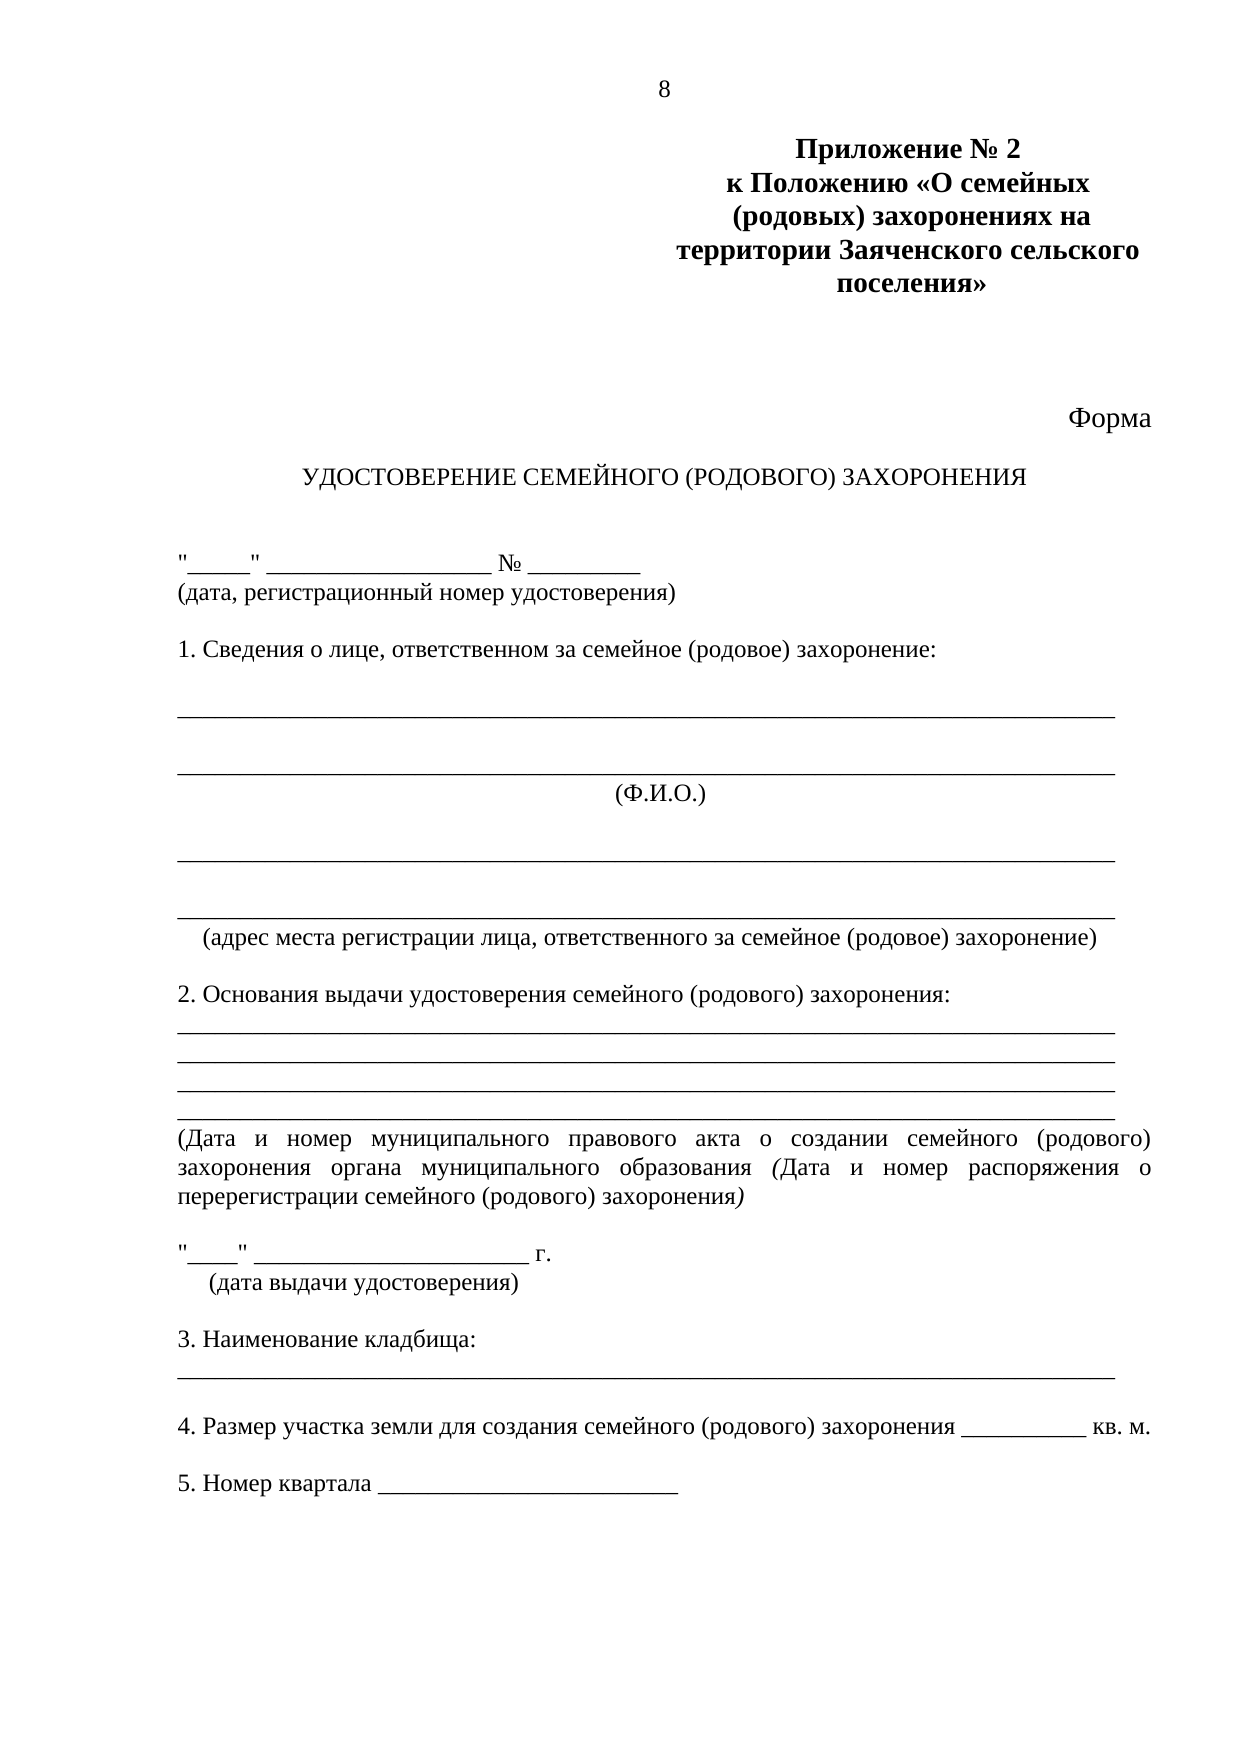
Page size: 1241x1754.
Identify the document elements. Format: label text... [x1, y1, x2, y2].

text (Дата и номер муниципального правового акта о создании семейного (родового) захоронения органа муниципального образования (Дата и номер распоряжения о перерегистрации семейного (родового) захоронения) [177, 1123, 1152, 1209]
text Форма [177, 400, 1152, 433]
text Приложение № 2 [177, 131, 1152, 165]
text 1. Сведения о лице, ответственном за семейное (родовое) захоронение: [177, 634, 1152, 663]
text ___________________________________________________________________________ [177, 749, 1152, 778]
text к Положению «О семейных [177, 165, 1152, 198]
text ___________________________________________________________________________ [177, 893, 1152, 922]
text ___________________________________________________________________________ [177, 692, 1152, 721]
text поселения» [177, 266, 1152, 299]
text 5. Номер квартала ________________________ [177, 1468, 1152, 1497]
text территории Заяченского сельского [177, 232, 1152, 266]
text ___________________________________________________________________________ [177, 1353, 1152, 1382]
text УДОСТОВЕРЕНИЕ СЕМЕЙНОГО (РОДОВОГО) ЗАХОРОНЕНИЯ [177, 462, 1152, 491]
text (адрес места регистрации лица, ответственного за семейное (родовое) захоронение) [177, 922, 1152, 951]
text (дата, регистрационный номер удостоверения) [177, 577, 1152, 606]
text (Ф.И.О.) [177, 778, 1152, 807]
text (дата выдачи удостоверения) [177, 1267, 1152, 1296]
text ___________________________________________________________________________ [177, 1066, 1152, 1094]
text "____" ______________________ г. [177, 1238, 1152, 1267]
text "_____" __________________ № _________ [177, 548, 1152, 577]
text 2. Основания выдачи удостоверения семейного (родового) захоронения: [177, 979, 1152, 1008]
text ___________________________________________________________________________ [177, 1008, 1152, 1037]
text (родовых) захоронениях на [177, 198, 1152, 232]
text ___________________________________________________________________________ [177, 836, 1152, 864]
text 4. Размер участка земли для создания семейного (родового) захоронения __________ кв. м. [177, 1411, 1152, 1439]
text ___________________________________________________________________________ [177, 1094, 1152, 1123]
text ___________________________________________________________________________ [177, 1037, 1152, 1066]
text 3. Наименование кладбища: [177, 1324, 1152, 1353]
